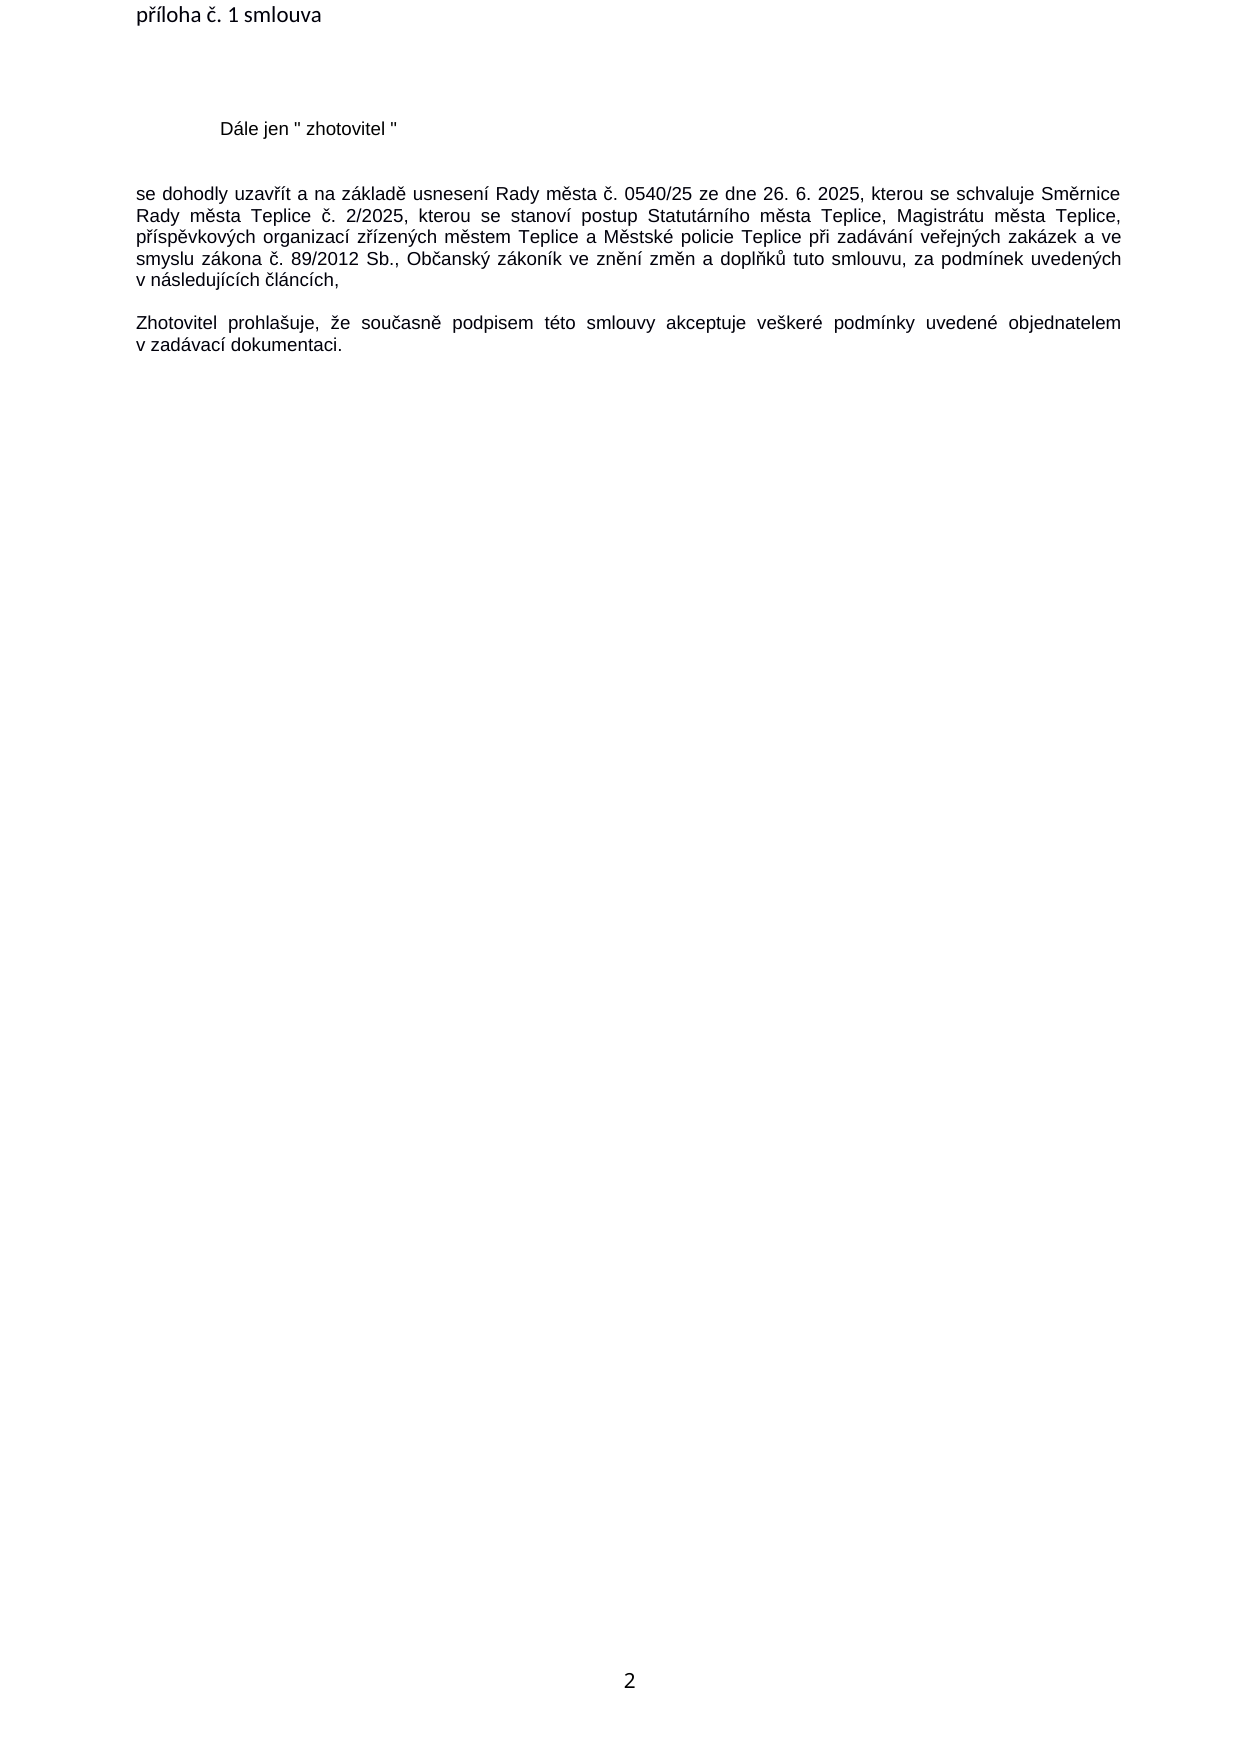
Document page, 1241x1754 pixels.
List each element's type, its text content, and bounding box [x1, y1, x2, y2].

text Zhotovitel prohlašuje, že současně podpisem této smlouvy akceptuje veškeré podmínky uvedené objednatelem v zadávací dokumentaci. [136, 312, 1122, 355]
text se dohodly uzavřít a na základě usnesení Rady města č. 0540/25 ze dne 26. 6. 2025, kterou se schvaluje Směrnice Rady města Teplice č. 2/2025, kterou se stanoví postup Statutárního města Teplice, Magistrátu města Teplice, příspěvkových organizací zřízených městem Teplice a Městské policie Teplice při zadávání veřejných zakázek a ve smyslu zákona č. 89/2012 Sb., Občanský zákoník ve znění změn a doplňků tuto smlouvu, za podmínek uvedených v následujících článcích, [136, 183, 1122, 291]
text Dále jen " zhotovitel " [136, 118, 1122, 140]
